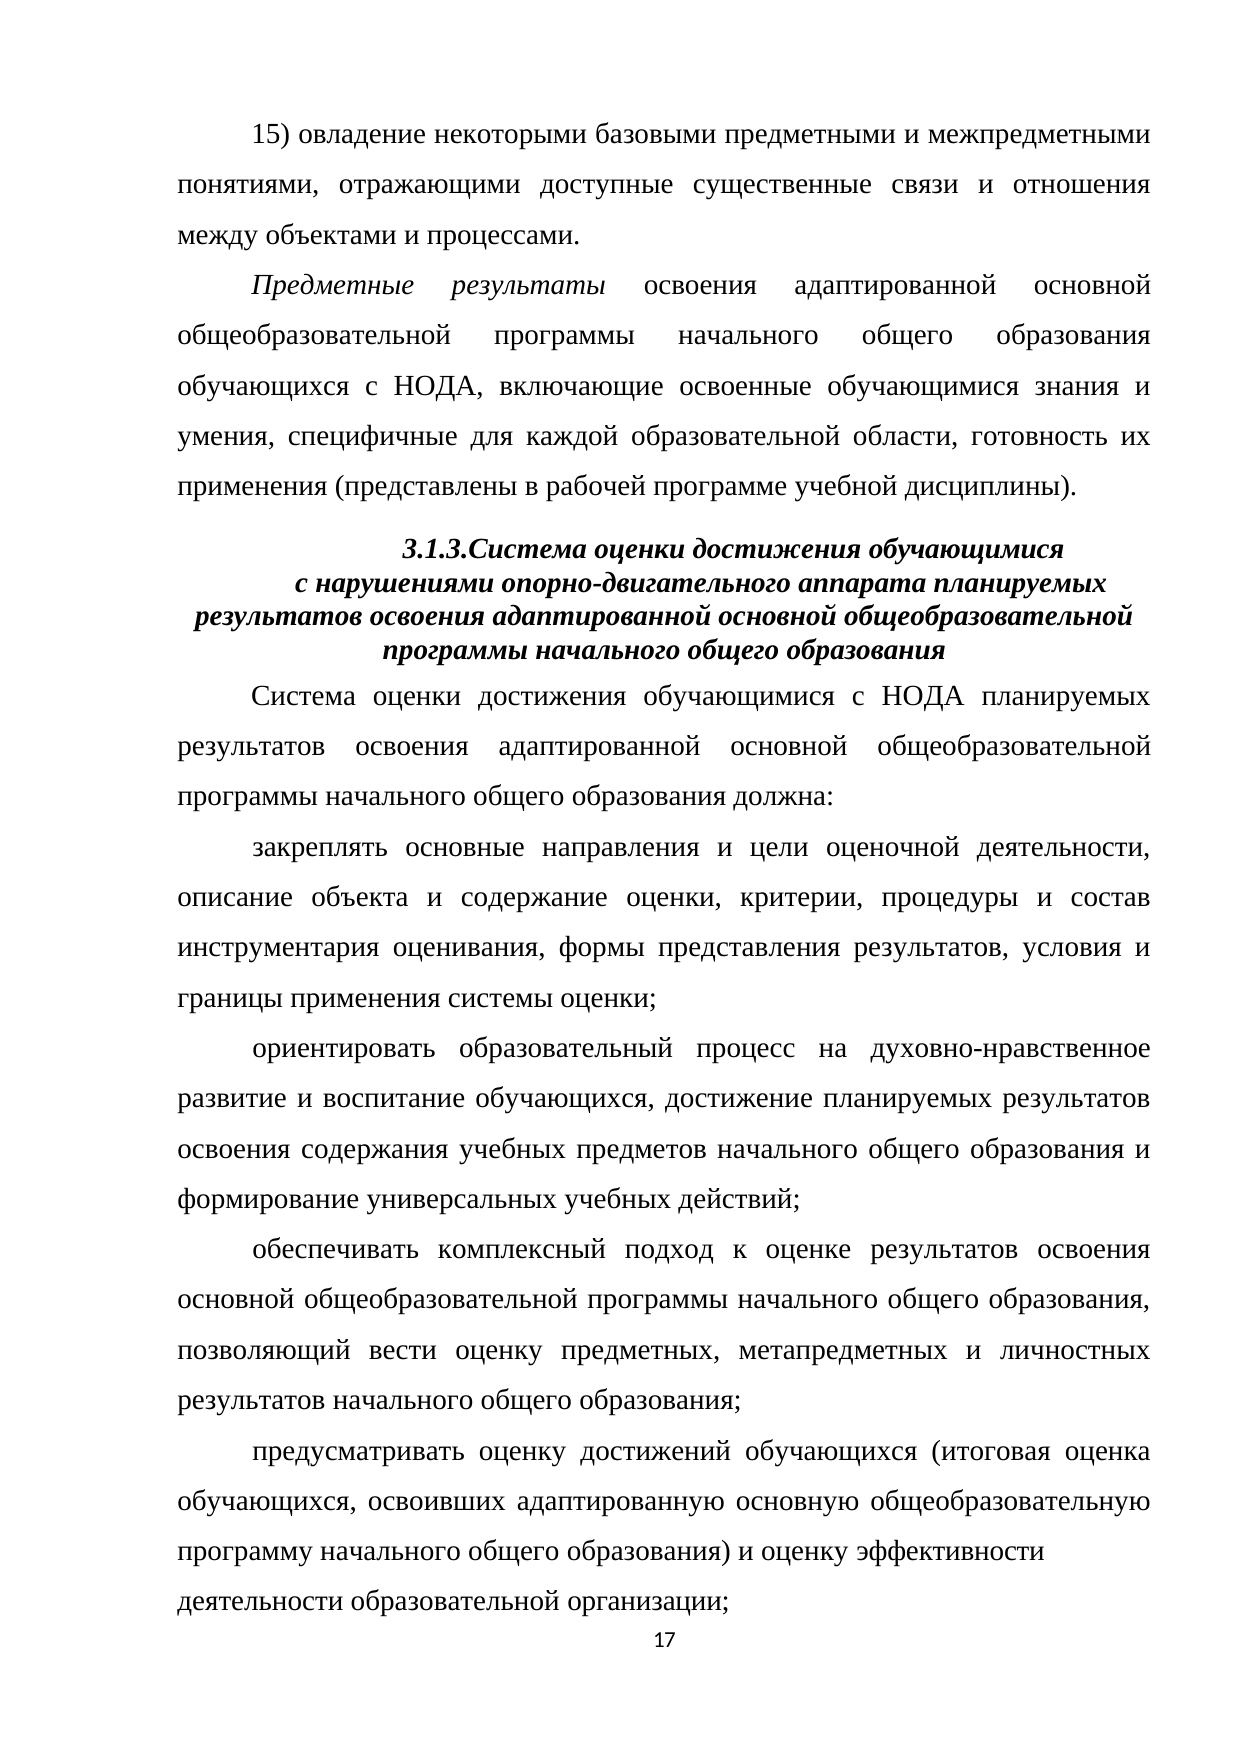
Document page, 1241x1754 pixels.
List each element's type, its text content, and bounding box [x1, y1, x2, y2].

text обеспечивать комплексный подход к оценке результатов освоения основной общеобразовательной программы начального общего образования, позволяющий вести оценку предметных, метапредметных и личностных результатов начального общего образования; [177, 1231, 1151, 1416]
text Система оценки достижения обучающимися с НОДА планируемых результатов освоения адаптированной основной общеобразовательной программы начального общего образования должна: [177, 678, 1152, 812]
text деятельности образовательной организации; [177, 1583, 1226, 1617]
text ориентировать образовательный процесс на духовно-нравственное развитие и воспитание обучающихся, достижение планируемых результатов освоения содержания учебных предметов начального общего образования и формирование универсальных учебных действий; [177, 1030, 1151, 1214]
text с нарушениями опорно-двигательного аппарата планируемых результатов освоения адаптированной основной общеобразовательной программы начального общего образования [176, 565, 1152, 665]
text предусматривать оценку достижений обучающихся (итоговая оценка обучающихся, освоивших адаптированную основную общеобразовательную программу начального общего образования) и оценку эффективности [177, 1433, 1151, 1567]
list овладение некоторыми базовыми предметными и межпредметными понятиями, отражающими доступные существенные связи и отношения между объектами и процессами. [177, 116, 1151, 250]
subtitle 3.1.3.Система оценки достижения обучающимися [328, 531, 1226, 565]
text Предметные результаты освоения адаптированной основной общеобразовательной программы начального общего образования обучающихся с НОДА, включающие освоенные обучающимися знания и умения, специфичные для каждой образовательной области, готовность их применения (представлены в рабочей программе учебной дисциплины). [177, 267, 1151, 502]
text закреплять основные направления и цели оценочной деятельности, описание объекта и содержание оценки, критерии, процедуры и состав инструментария оценивания, формы представления результатов, условия и границы применения системы оценки; [177, 829, 1151, 1013]
